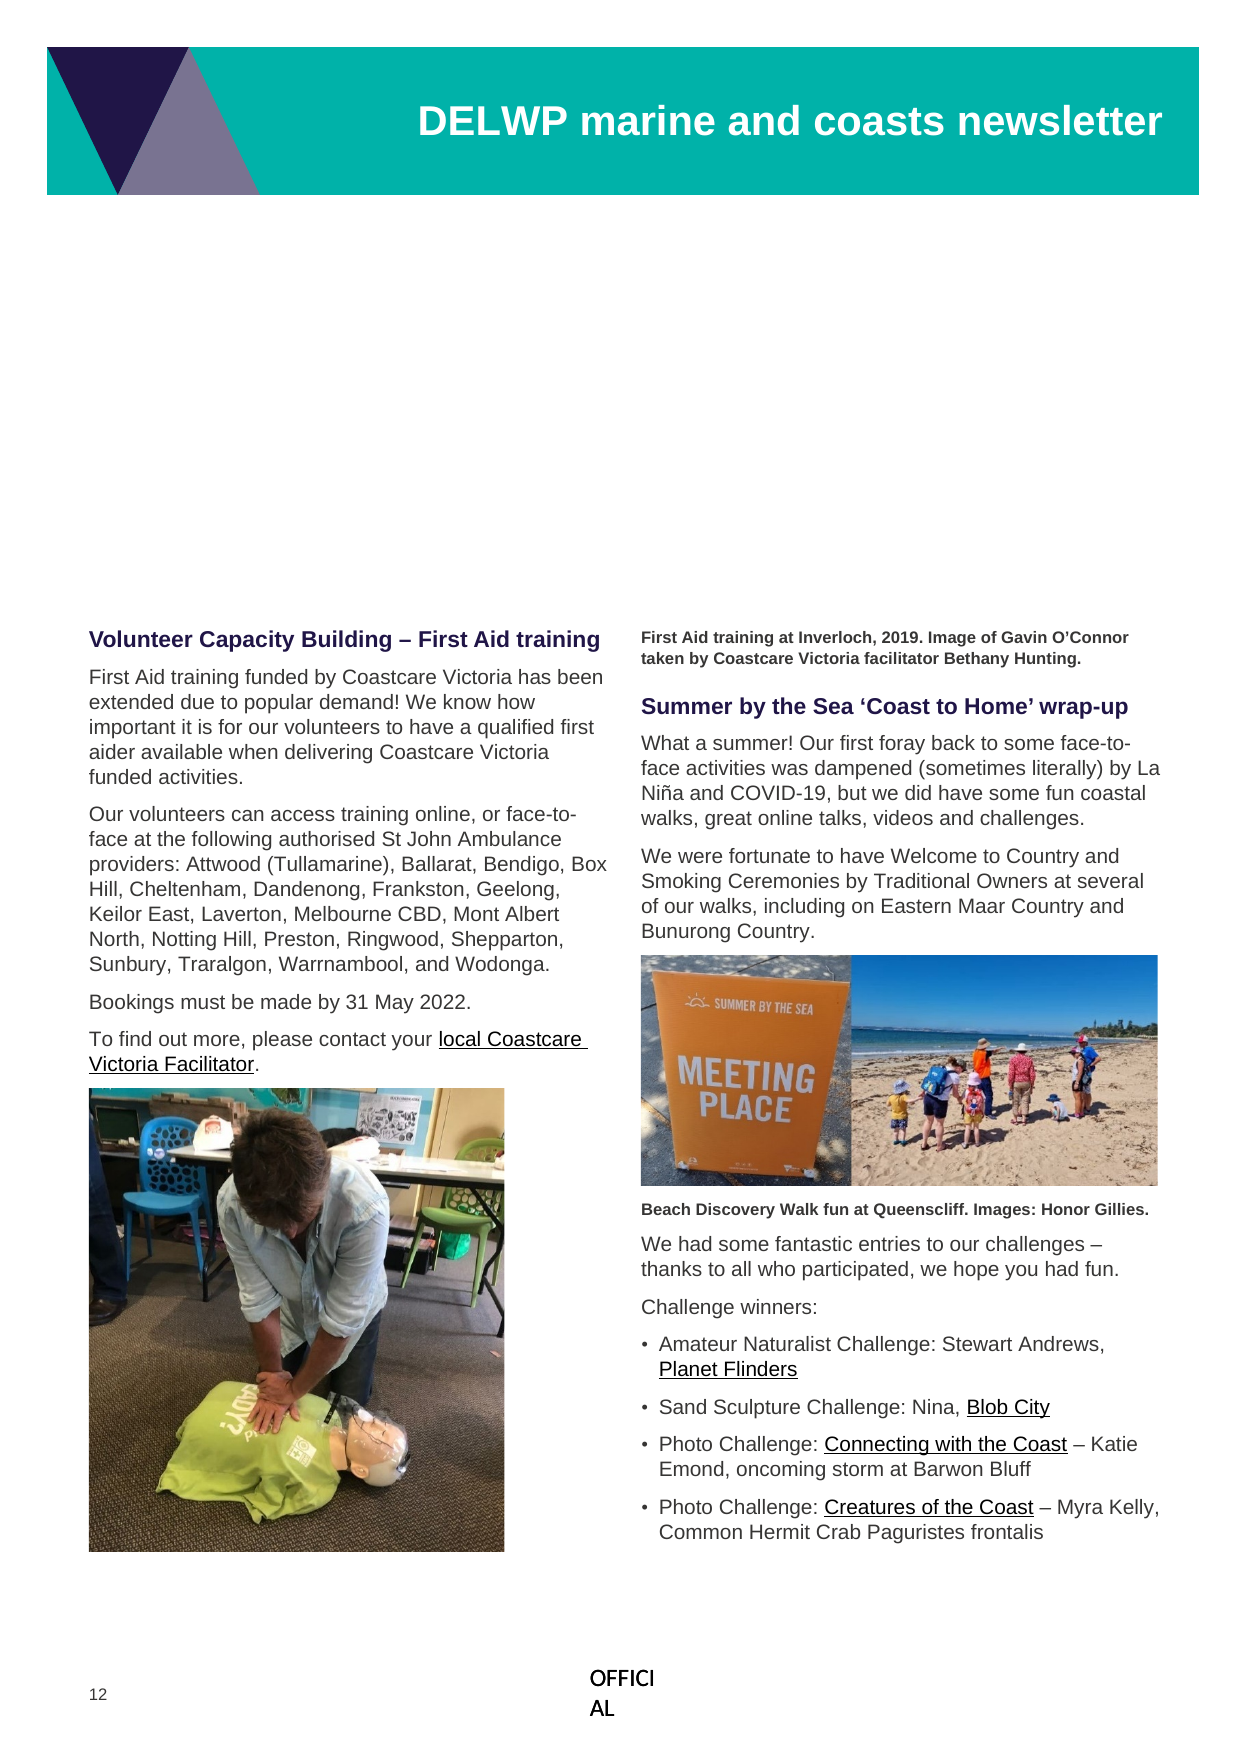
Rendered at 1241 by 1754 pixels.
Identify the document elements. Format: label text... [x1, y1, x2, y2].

text Bookings must be made by 31 May 2022. [89, 988, 611, 1013]
text We were fortunate to have Welcome to Country and Smoking Ceremonies by Traditional Owners at several of our walks, including on Eastern Maar Country and Bunurong Country. [641, 843, 1163, 943]
text Challenge winners: [641, 1294, 1163, 1319]
picture [640, 955, 1158, 1186]
list Photo Challenge: Creatures of the Coast – Myra Kelly, Common Hermit Crab Paguristes frontalis [641, 1494, 1163, 1544]
text First Aid training funded by Coastcare Victoria has been extended due to popular demand! We know how important it is for our volunteers to have a qualified first aider available when delivering Coastcare Victoria funded activities. [89, 663, 611, 788]
subtitle Volunteer Capacity Building – First Aid training [89, 626, 611, 653]
list Sand Sculpture Challenge: Nina, Blob City [641, 1394, 1163, 1419]
subtitle Summer by the Sea ‘Coast to Home’ wrap-up [641, 693, 1163, 720]
text First Aid training at Inverloch, 2019. Image of Gavin O’Connor taken by Coastcare Victoria facilitator Bethany Hunting. [641, 626, 1163, 668]
picture [88, 1088, 505, 1552]
text To find out more, please contact your local Coastcare Victoria Facilitator. [89, 1026, 611, 1076]
text We had some fantastic entries to our challenges – thanks to all who participated, we hope you had fun. [641, 1231, 1163, 1281]
text Beach Discovery Walk fun at Queenscliff. Images: Honor Gillies. [641, 1198, 1163, 1219]
list Amateur Naturalist Challenge: Stewart Andrews, Planet Flinders [641, 1331, 1163, 1381]
text What a summer! Our first foray back to some face-to-face activities was dampened (sometimes literally) by La Niña and COVID-19, but we did have some fun coastal walks, great online talks, videos and challenges. [641, 730, 1163, 830]
text Our volunteers can access training online, or face-to-face at the following authorised St John Ambulance providers: Attwood (Tullamarine), Ballarat, Bendigo, Box Hill, Cheltenham, Dandenong, Frankston, Geelong, Keilor East, Laverton, Melbourne CBD, Mont Albert North, Notting Hill, Preston, Ringwood, Shepparton, Sunbury, Traralgon, Warrnambool, and Wodonga. [89, 801, 611, 976]
list Photo Challenge: Connecting with the Coast – Katie Emond, oncoming storm at Barwon Bluff [641, 1431, 1163, 1481]
